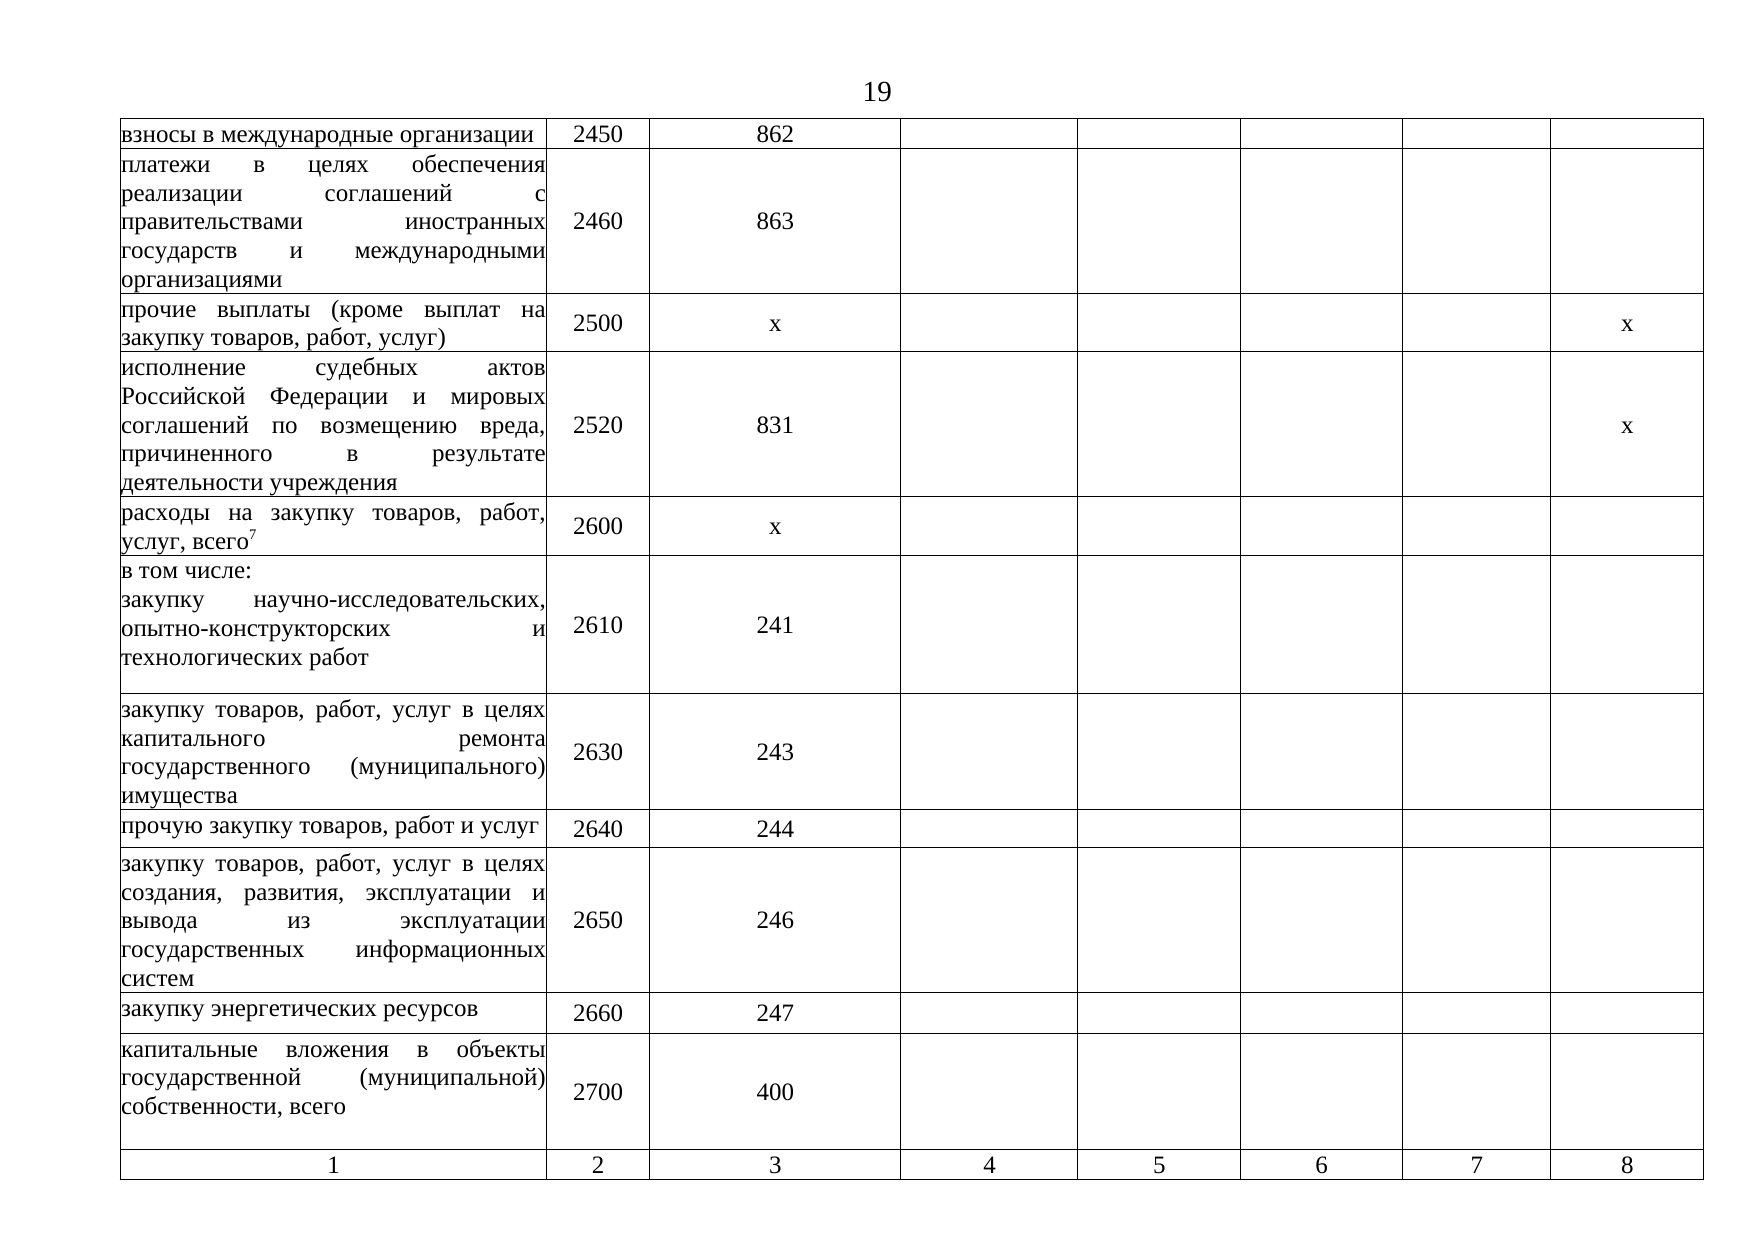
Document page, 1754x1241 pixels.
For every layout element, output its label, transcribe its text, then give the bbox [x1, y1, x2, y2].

table_cell 831 [650, 352, 900, 496]
table_cell [1078, 497, 1240, 554]
table_cell 2660 [547, 993, 649, 1033]
table_cell [1078, 694, 1240, 809]
table_cell [1403, 848, 1550, 992]
table_cell [901, 848, 1077, 992]
table_cell [1551, 149, 1703, 293]
table_cell 2450 [547, 119, 649, 148]
table_cell [1078, 119, 1240, 148]
table_cell [901, 149, 1077, 293]
table_cell 5 [1078, 1150, 1240, 1178]
table_cell [901, 694, 1077, 809]
table_cell 247 [650, 993, 900, 1033]
table_cell 862 [650, 119, 900, 148]
table_cell 7 [1403, 1150, 1550, 1178]
table_cell x [1551, 294, 1703, 351]
table_cell [1403, 810, 1550, 847]
table_cell 6 [1241, 1150, 1402, 1178]
table_cell [1551, 810, 1703, 847]
table_cell в том числе: закупку научно-исследовательских, опытно-конструкторских и технологических работ [121, 556, 546, 693]
table_cell [1078, 556, 1240, 693]
table_cell [1078, 352, 1240, 496]
table_cell [1551, 694, 1703, 809]
table_cell капитальные вложения в объекты государственной (муниципальной) собственности, всего [121, 1034, 546, 1149]
table_cell [1078, 848, 1240, 992]
table_cell взносы в международные организации [121, 119, 546, 148]
table_cell 2650 [547, 848, 649, 992]
table_cell [1078, 993, 1240, 1033]
table_cell [1241, 694, 1402, 809]
table_cell 246 [650, 848, 900, 992]
table_cell 2610 [547, 556, 649, 693]
table_cell 2 [547, 1150, 649, 1178]
table_cell [1241, 556, 1402, 693]
table_cell 8 [1551, 1150, 1703, 1178]
table_cell 4 [901, 1150, 1077, 1178]
table_cell 244 [650, 810, 900, 847]
table_cell закупку товаров, работ, услуг в целях капитального ремонта государственного (муниципального) имущества [121, 694, 546, 809]
table_cell [1551, 993, 1703, 1033]
table_cell [901, 119, 1077, 148]
table_cell [1241, 497, 1402, 554]
table_cell [1403, 149, 1550, 293]
table_cell [1403, 294, 1550, 351]
table_cell [1403, 556, 1550, 693]
table_cell [1241, 848, 1402, 992]
table_cell [1078, 294, 1240, 351]
table_cell [1241, 149, 1402, 293]
table_cell 2640 [547, 810, 649, 847]
table_cell [1078, 810, 1240, 847]
table_cell [1078, 1034, 1240, 1149]
table_cell [901, 352, 1077, 496]
table_cell платежи в целях обеспечения реализации соглашений с правительствами иностранных государств и международными организациями [121, 149, 546, 293]
table_cell [901, 294, 1077, 351]
table_cell x [650, 294, 900, 351]
table_cell [1403, 993, 1550, 1033]
table_cell прочую закупку товаров, работ и услуг [121, 810, 546, 847]
table_cell x [650, 497, 900, 554]
table_cell [901, 810, 1077, 847]
table_cell [1241, 119, 1402, 148]
table_cell 2600 [547, 497, 649, 554]
table_cell расходы на закупку товаров, работ, услуг, всего7 [121, 497, 546, 554]
table_cell исполнение судебных актов Российской Федерации и мировых соглашений по возмещению вреда, причиненного в результате деятельности учреждения [121, 352, 546, 496]
table_cell 241 [650, 556, 900, 693]
table_cell 243 [650, 694, 900, 809]
table_cell [1403, 119, 1550, 148]
table_cell [1241, 993, 1402, 1033]
table_cell [1403, 352, 1550, 496]
table_cell [1078, 149, 1240, 293]
table_cell [1241, 810, 1402, 847]
table_cell закупку товаров, работ, услуг в целях создания, развития, эксплуатации и вывода из эксплуатации государственных информационных систем [121, 848, 546, 992]
table_cell 2460 [547, 149, 649, 293]
table_cell 863 [650, 149, 900, 293]
table_cell [1241, 352, 1402, 496]
table_cell 400 [650, 1034, 900, 1149]
table_cell 2700 [547, 1034, 649, 1149]
table_cell [901, 1034, 1077, 1149]
table_cell 3 [650, 1150, 900, 1178]
table_cell [901, 993, 1077, 1033]
table_cell [1551, 119, 1703, 148]
table_cell закупку энергетических ресурсов [121, 993, 546, 1033]
table_cell [1241, 294, 1402, 351]
table_cell [1551, 848, 1703, 992]
table_cell 2520 [547, 352, 649, 496]
table_cell x [1551, 352, 1703, 496]
table_cell [1551, 1034, 1703, 1149]
table_cell [901, 556, 1077, 693]
table_cell [1403, 694, 1550, 809]
table_cell [1403, 1034, 1550, 1149]
table_cell 2500 [547, 294, 649, 351]
table_cell 1 [121, 1150, 546, 1178]
table_cell [1403, 497, 1550, 554]
table_cell [901, 497, 1077, 554]
table_cell 2630 [547, 694, 649, 809]
table_cell [1551, 497, 1703, 554]
table_cell прочие выплаты (кроме выплат на закупку товаров, работ, услуг) [121, 294, 546, 351]
table_cell [1241, 1034, 1402, 1149]
table_cell [1551, 556, 1703, 693]
